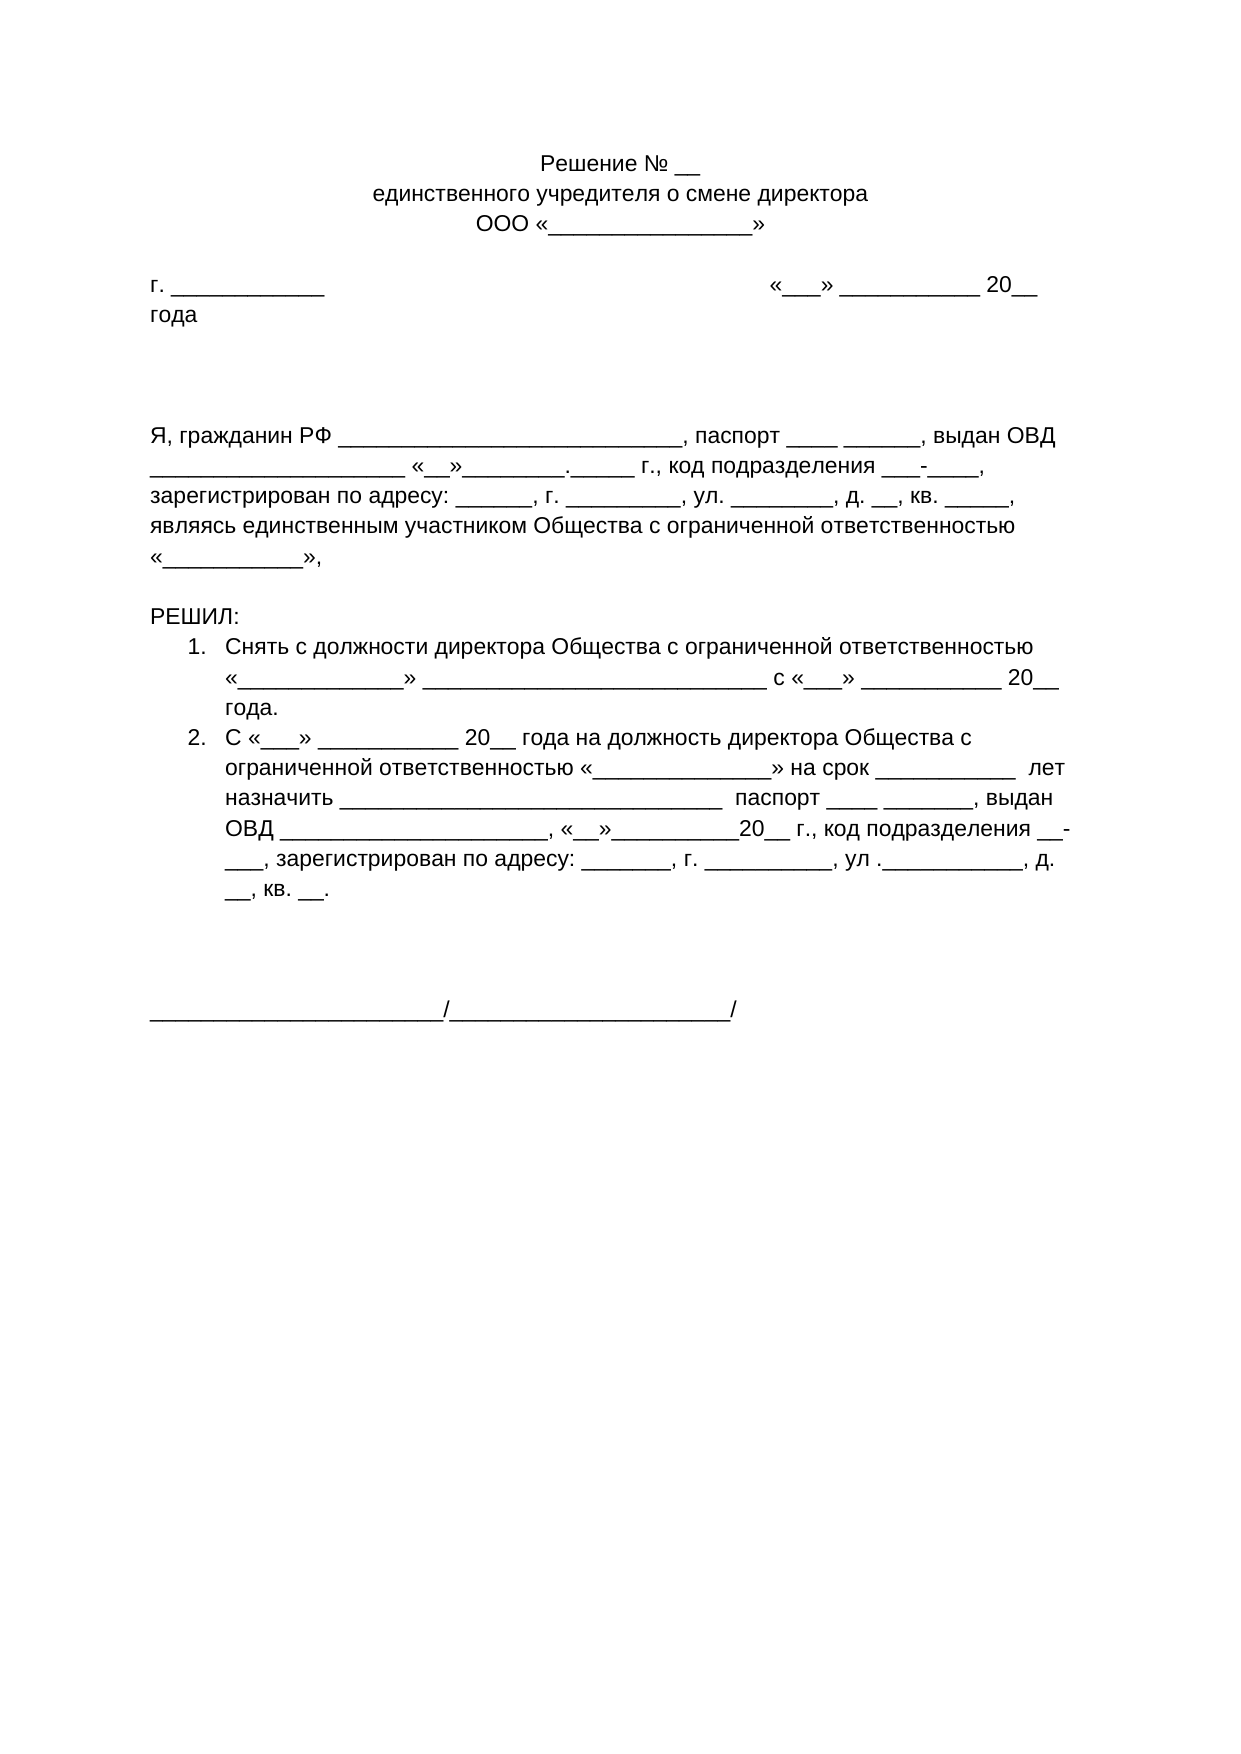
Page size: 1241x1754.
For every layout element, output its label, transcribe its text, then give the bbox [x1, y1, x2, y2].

text Решение № __ [150, 150, 1090, 176]
text ООО «________________» [150, 210, 1090, 237]
list С «___» ___________ 20__ года на должность директора Общества с ограниченной ответственностью «______________» на срок ___________ лет назначить ______________________________ паспорт ____ _______, выдан ОВД _____________________, «__»__________20__ г., код подразделения __-___, зарегистрирован по адресу: _______, г. __________, ул .___________, д. __, кв. __. [187, 724, 1090, 901]
list Снять с должности директора Общества с ограниченной ответственностью «_____________» ___________________________ с «___» ___________ 20__ года. [187, 633, 1090, 720]
text единственного учредителя о смене директора [150, 180, 1090, 207]
text РЕШИЛ: [150, 603, 1090, 629]
text г. ____________ «___» ___________ 20__ года [150, 271, 1090, 327]
text _______________________/______________________/ [150, 996, 1090, 1022]
text Я, гражданин РФ ___________________________, паспорт ____ ______, выдан ОВД ____________________ «__»________._____ г., код подразделения ___-____, зарегистрирован по адресу: ______, г. _________, ул. ________, д. __, кв. _____, являясь единственным участником Общества с ограниченной ответственностью «___________», [150, 422, 1090, 569]
